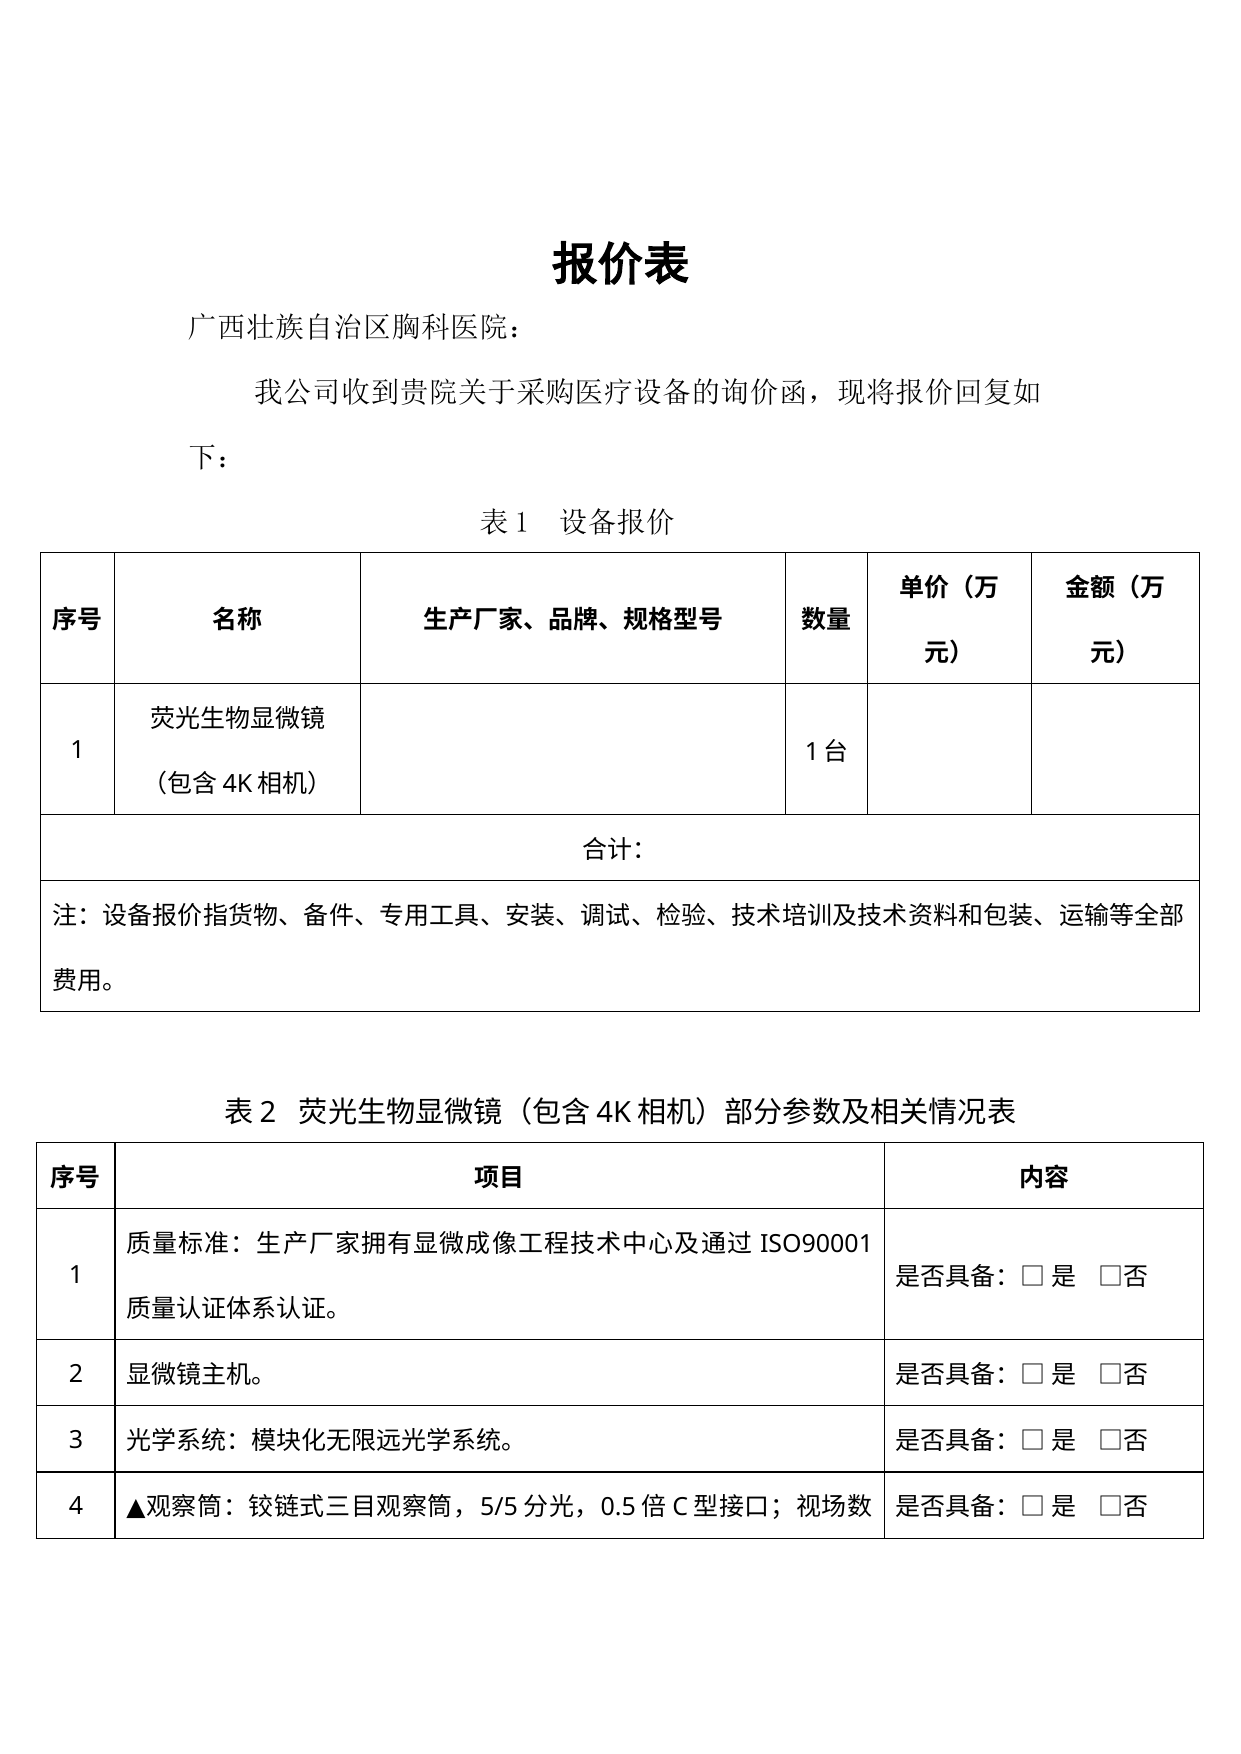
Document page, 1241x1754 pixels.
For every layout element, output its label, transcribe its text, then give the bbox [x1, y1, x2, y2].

table_header 数量 [786, 553, 867, 683]
table_cell [1032, 684, 1199, 814]
table_header 序号 [37, 1143, 114, 1208]
table_cell 2 [37, 1340, 114, 1405]
table_cell 质量标准：生产厂家拥有显微成像工程技术中心及通过ISO90001质量认证体系认证。 [116, 1209, 884, 1339]
table_header 生产厂家、品牌、规格型号 [361, 553, 785, 683]
text 报价表 [187, 227, 1053, 292]
text 表1 设备报价 [187, 487, 1053, 552]
table_cell [361, 684, 785, 814]
table_cell 光学系统：模块化无限远光学系统。 [116, 1406, 884, 1471]
table_cell 是否具备：□ 是 □否 [885, 1406, 1203, 1471]
text 我公司收到贵院关于采购医疗设备的询价函，现将报价回复如下： [187, 357, 1053, 487]
table_cell 显微镜主机。 [116, 1340, 884, 1405]
table_cell 是否具备：□ 是 □否 [885, 1340, 1203, 1405]
table_cell 荧光生物显微镜（包含4K相机） [115, 684, 360, 814]
table_cell 4 [37, 1473, 114, 1537]
table_header 内容 [885, 1143, 1203, 1208]
table_header 名称 [115, 553, 360, 683]
table_cell 1 [41, 684, 114, 814]
table_cell 合计： [41, 815, 1199, 880]
table_header 项目 [116, 1143, 884, 1208]
text 表2 荧光生物显微镜（包含4K相机）部分参数及相关情况表 [187, 1077, 1053, 1142]
table_cell 1 [37, 1209, 114, 1339]
table_cell 是否具备：□ 是 □否 [885, 1209, 1203, 1339]
table_header 序号 [41, 553, 114, 683]
text 广西壮族自治区胸科医院： [187, 292, 1053, 357]
table_cell 是否具备：□ 是 □否 [885, 1473, 1203, 1537]
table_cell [116, 1473, 884, 1537]
table_cell 3 [37, 1406, 114, 1471]
table_header 单价（万元） [868, 553, 1031, 683]
table_header 金额（万元） [1032, 553, 1199, 683]
table_cell [868, 684, 1031, 814]
table_cell 注：设备报价指货物、备件、专用工具、安装、调试、检验、技术培训及技术资料和包装、运输等全部费用。 [41, 881, 1199, 1011]
table_cell 1台 [786, 684, 867, 814]
